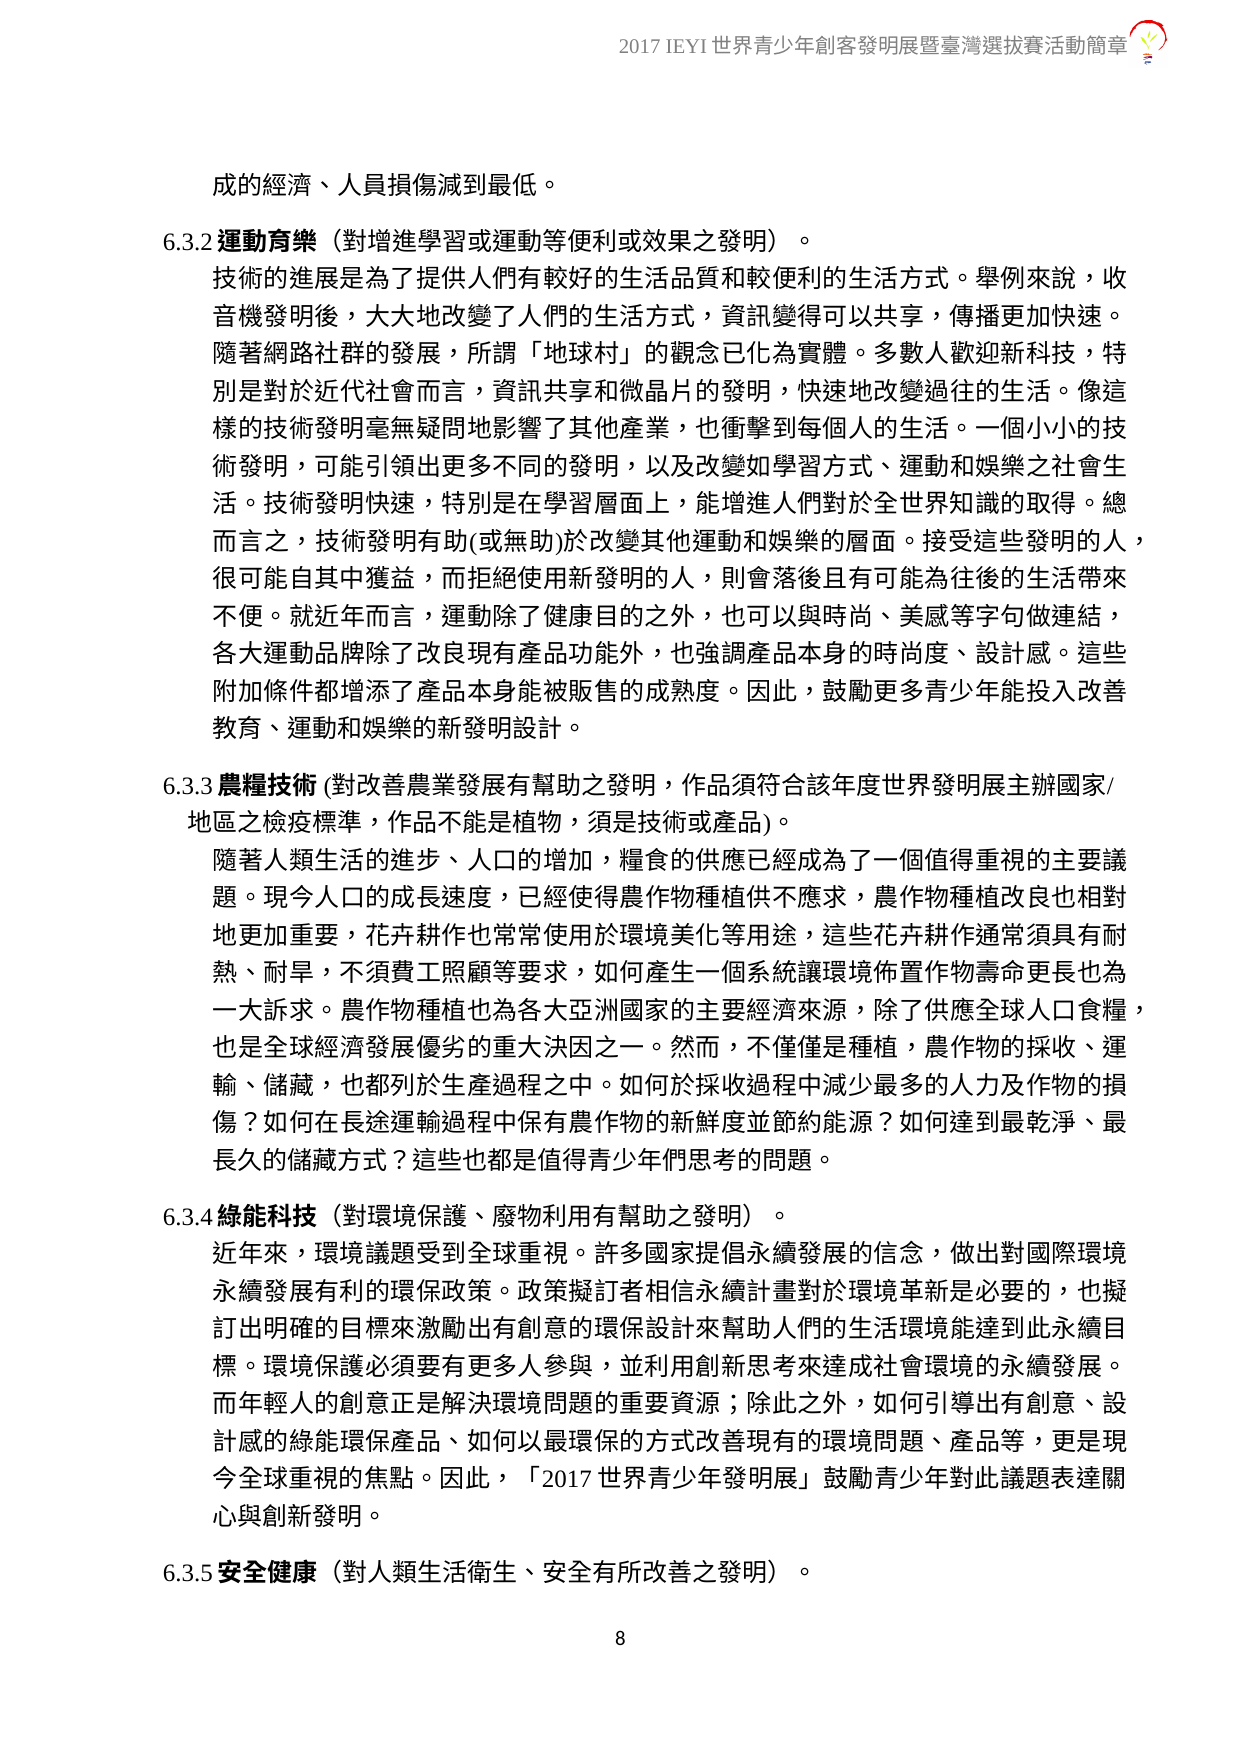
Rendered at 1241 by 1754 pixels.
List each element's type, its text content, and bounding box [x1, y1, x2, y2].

text 技術的進展是為了提供人們有較好的生活品質和較便利的生活方式。舉例來說，收音機發明後，大大地改變了人們的生活方式，資訊變得可以共享，傳播更加快速。隨著網路社群的發展，所謂「地球村」的觀念已化為實體。多數人歡迎新科技，特別是對於近代社會而言，資訊共享和微晶片的發明，快速地改變過往的生活。像這樣的技術發明毫無疑問地影響了其他產業，也衝擊到每個人的生活。一個小小的技術發明，可能引領出更多不同的發明，以及改變如學習方式、運動和娛樂之社會生活。技術發明快速，特別是在學習層面上，能增進人們對於全世界知識的取得。總而言之，技術發明有助(或無助)於改變其他運動和娛樂的層面。接受這些發明的人，很可能自其中獲益，而拒絕使用新發明的人，則會落後且有可能為往後的生活帶來不便。就近年而言，運動除了健康目的之外，也可以與時尚、美感等字句做連結，各大運動品牌除了改良現有產品功能外，也強調產品本身的時尚度、設計感。這些附加條件都增添了產品本身能被販售的成熟度。因此，鼓勵更多青少年能投入改善教育、運動和娛樂的新發明設計。 [213, 258, 1128, 746]
picture [1127, 20, 1169, 68]
text 6.3.5安全健康（對人類生活衛生、安全有所改善之發明）。 [163, 1552, 1128, 1589]
text 6.3.2運動育樂（對增進學習或運動等便利或效果之發明）。 [163, 221, 1128, 258]
text 隨著人類生活的進步、人口的增加，糧食的供應已經成為了一個值得重視的主要議題。現今人口的成長速度，已經使得農作物種植供不應求，農作物種植改良也相對地更加重要，花卉耕作也常常使用於環境美化等用途，這些花卉耕作通常須具有耐熱、耐旱，不須費工照顧等要求，如何產生一個系統讓環境佈置作物壽命更長也為一大訴求。農作物種植也為各大亞洲國家的主要經濟來源，除了供應全球人口食糧，也是全球經濟發展優劣的重大決因之一。然而，不僅僅是種植，農作物的採收、運輸、儲藏，也都列於生產過程之中。如何於採收過程中減少最多的人力及作物的損傷？如何在長途運輸過程中保有農作物的新鮮度並節約能源？如何達到最乾淨、最長久的儲藏方式？這些也都是值得青少年們思考的問題。 [213, 839, 1128, 1177]
text 地區之檢疫標準，作品不能是植物，須是技術或產品)。 [163, 802, 1128, 839]
text 近年來，環境議題受到全球重視。許多國家提倡永續發展的信念，做出對國際環境永續發展有利的環保政策。政策擬訂者相信永續計畫對於環境革新是必要的，也擬訂出明確的目標來激勵出有創意的環保設計來幫助人們的生活環境能達到此永續目標。環境保護必須要有更多人參與，並利用創新思考來達成社會環境的永續發展。而年輕人的創意正是解決環境問題的重要資源；除此之外，如何引導出有創意、設計感的綠能環保產品、如何以最環保的方式改善現有的環境問題、產品等，更是現今全球重視的焦點。因此，「2017世界青少年發明展」鼓勵青少年對此議題表達關心與創新發明。 [213, 1233, 1128, 1533]
text 6.3.4綠能科技（對環境保護、廢物利用有幫助之發明）。 [163, 1196, 1128, 1233]
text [213, 164, 1128, 202]
text 6.3.3農糧技術 (對改善農業發展有幫助之發明，作品須符合該年度世界發明展主辦國家/ [163, 764, 1128, 802]
